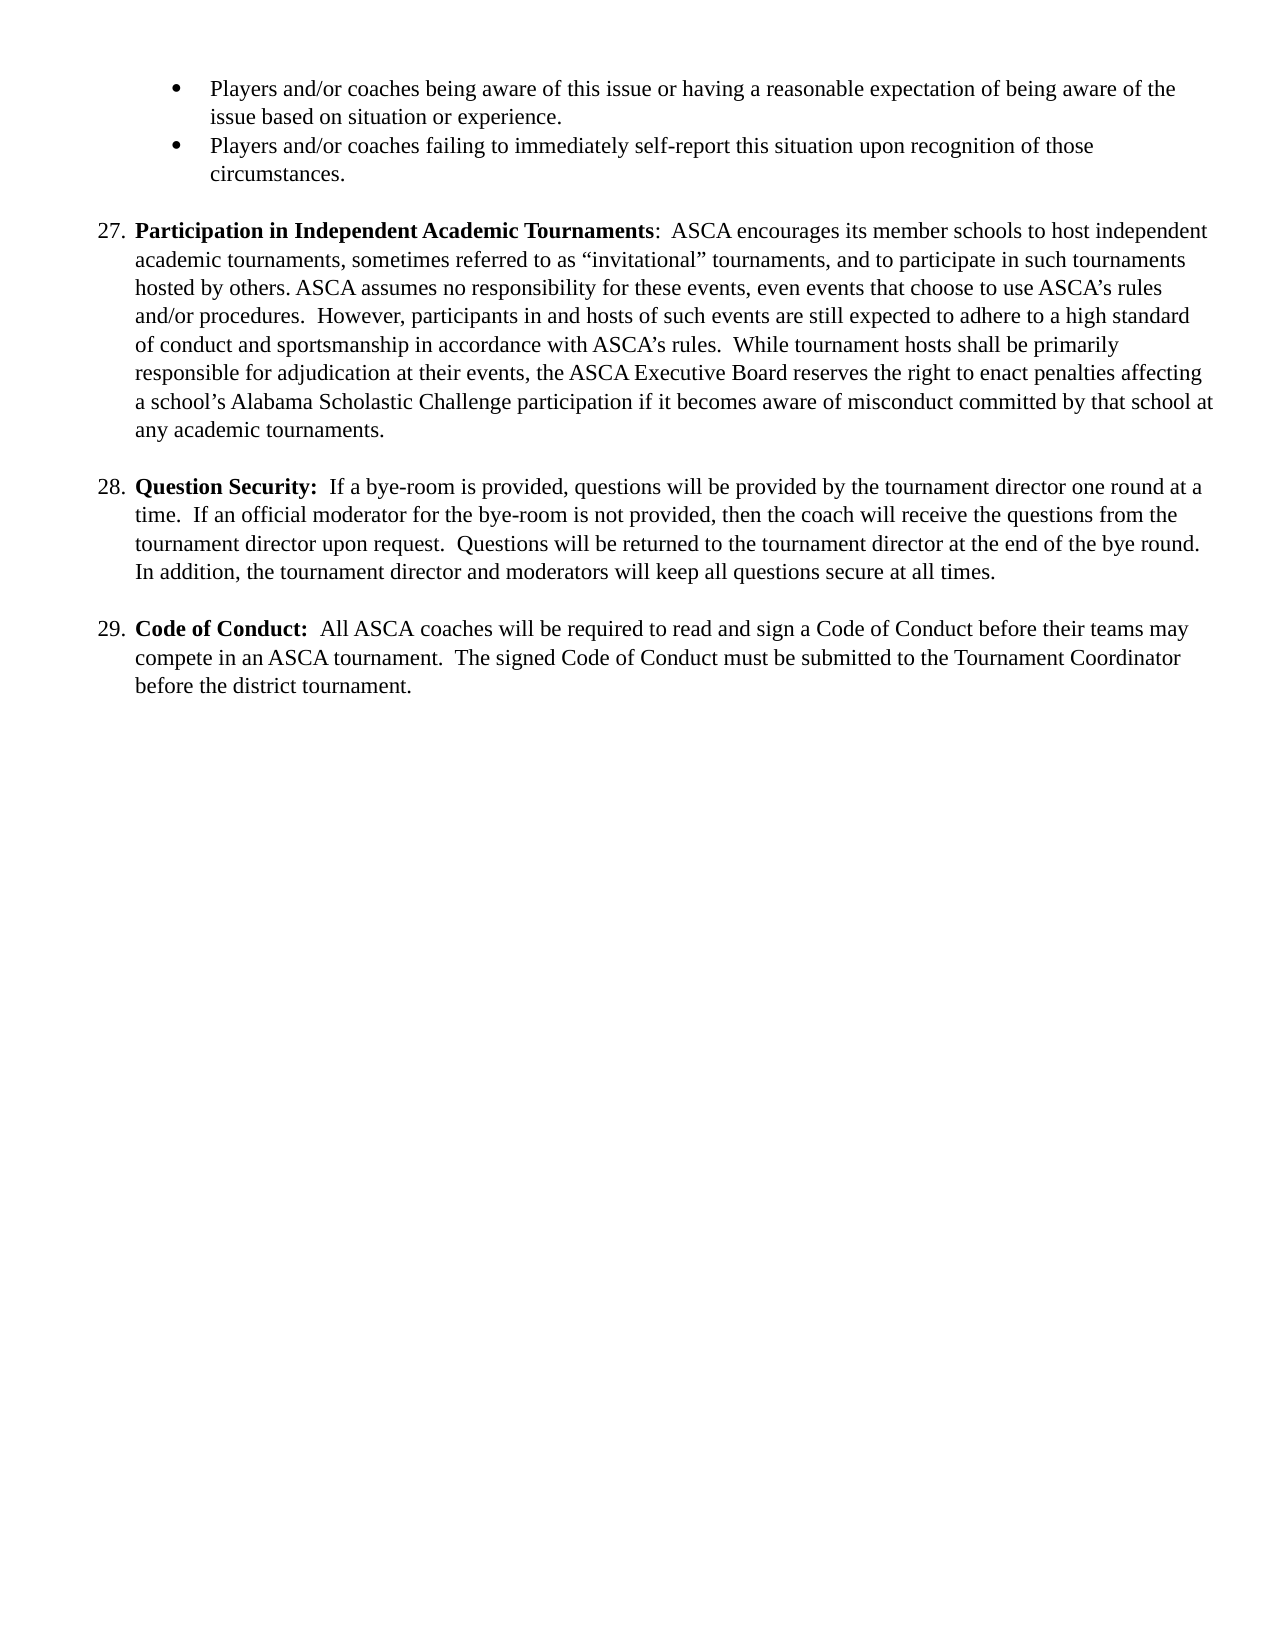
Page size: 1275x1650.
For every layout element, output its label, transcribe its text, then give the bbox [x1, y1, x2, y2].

list Code of Conduct: All ASCA coaches will be required to read and sign a Code of Conduct before their teams may compete in an ASCA tournament. The signed Code of Conduct must be submitted to the Tournament Coordinator before the district tournament. [97, 615, 1215, 698]
list Participation in Independent Academic Tournaments: ASCA encourages its member schools to host independent academic tournaments, sometimes referred to as “invitational” tournaments, and to participate in such tournaments hosted by others. ASCA assumes no responsibility for these events, even events that choose to use ASCA’s rules and/or procedures. However, participants in and hosts of such events are still expected to adhere to a high standard of conduct and sportsmanship in accordance with ASCA’s rules. While tournament hosts shall be primarily responsible for adjudication at their events, the ASCA Executive Board reserves the right to enact penalties affecting a school’s Alabama Scholastic Challenge participation if it becomes aware of misconduct committed by that school at any academic tournaments. [97, 217, 1215, 443]
list Question Security: If a bye-room is provided, questions will be provided by the tournament director one round at a time. If an official moderator for the bye-room is not provided, then the coach will receive the questions from the tournament director upon request. Questions will be returned to the tournament director at the end of the bye round. In addition, the tournament director and moderators will keep all questions secure at all times. [97, 473, 1215, 585]
list Players and/or coaches failing to immediately self-report this situation upon recognition of those circumstances. [172, 132, 1215, 187]
list Players and/or coaches being aware of this issue or having a reasonable expectation of being aware of the issue based on situation or experience. [172, 75, 1215, 130]
